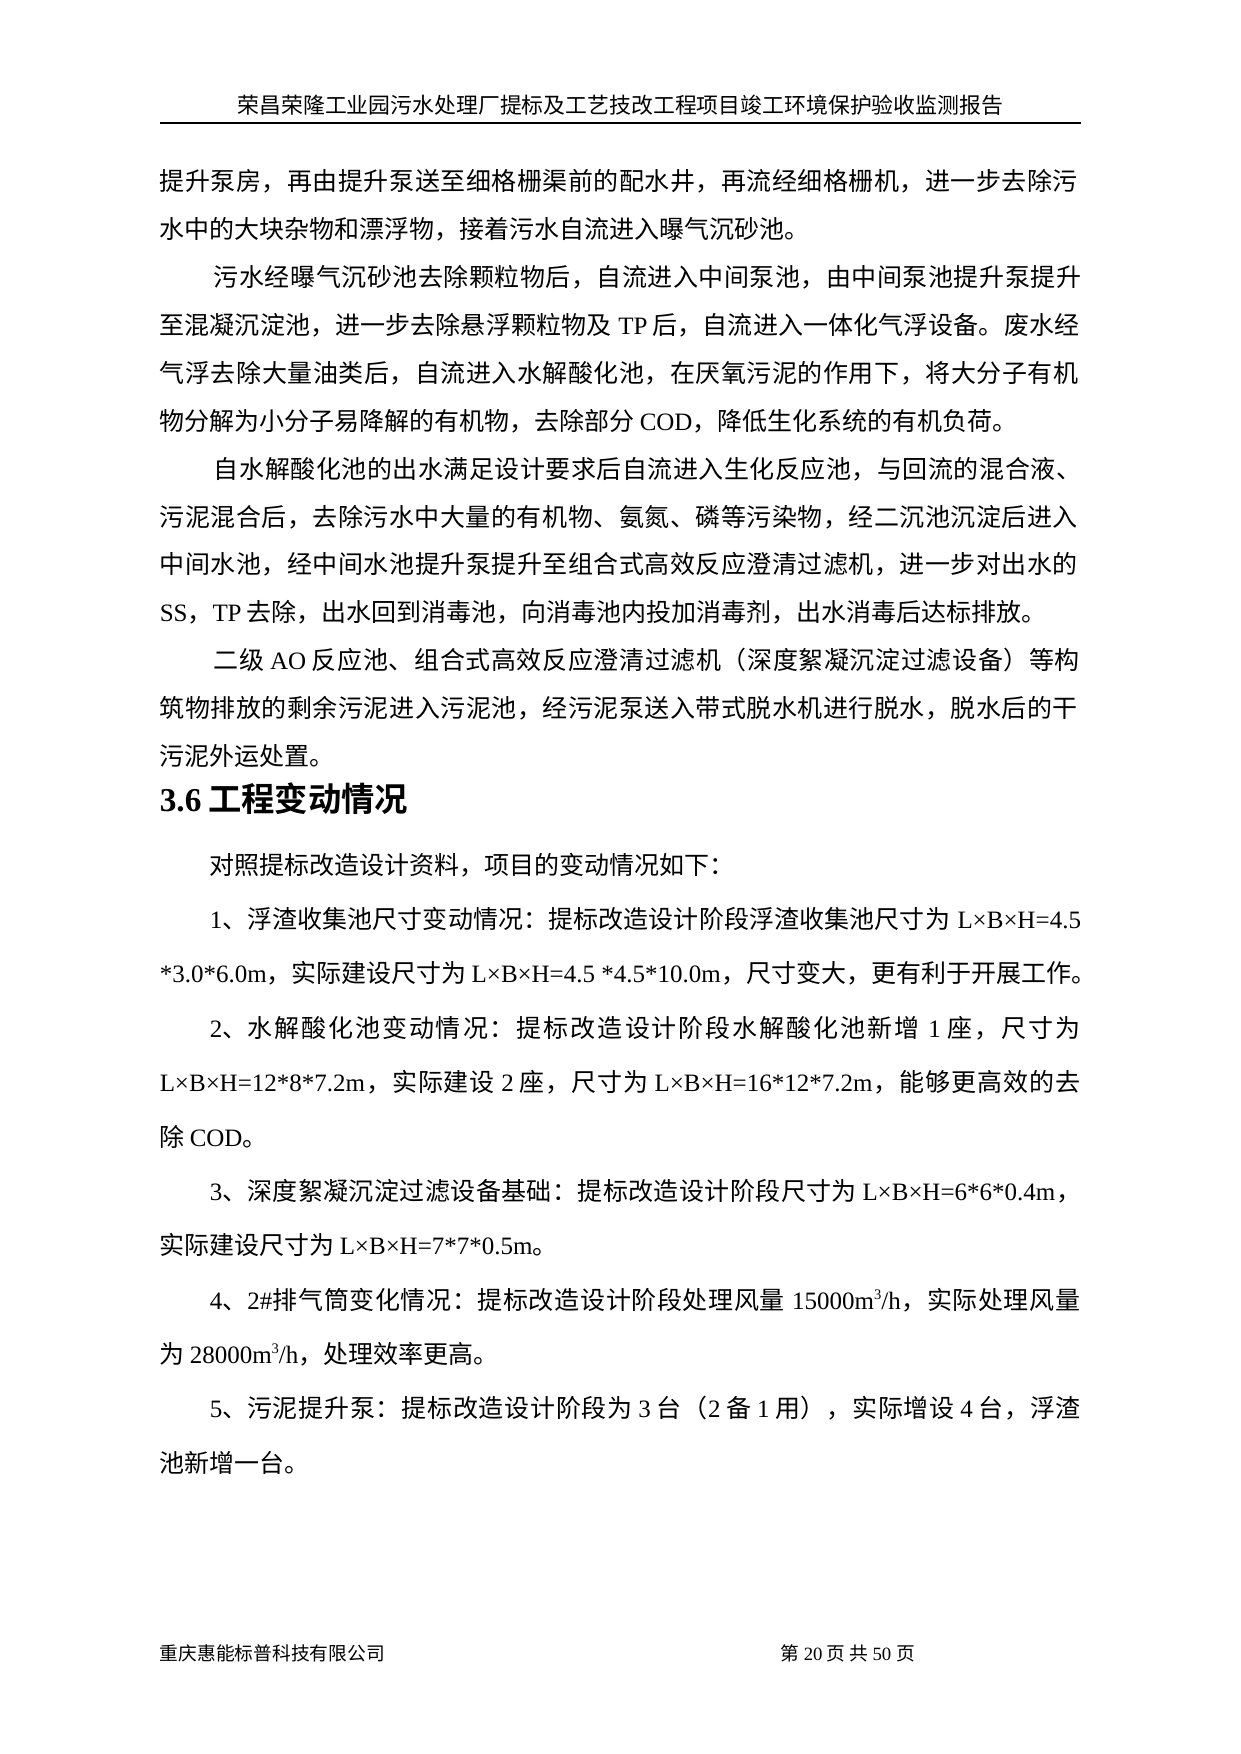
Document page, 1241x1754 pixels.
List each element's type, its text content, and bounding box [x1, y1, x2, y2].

text 二级AO反应池、组合式高效反应澄清过滤机（深度絮凝沉淀过滤设备）等构筑物排放的剩余污泥进入污泥池，经污泥泵送入带式脱水机进行脱水，脱水后的干污泥外运处置。 [159, 629, 1081, 773]
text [159, 150, 1081, 246]
list 水解酸化池变动情况：提标改造设计阶段水解酸化池新增1座，尺寸为L×B×H=12*8*7.2m，实际建设2座，尺寸为L×B×H=16*12*7.2m，能够更高效的去除COD。 [159, 1008, 1081, 1153]
text 对照提标改造设计资料，项目的变动情况如下： [159, 845, 1081, 881]
subtitle 3.6工程变动情况 [159, 773, 1081, 821]
list 2#排气筒变化情况：提标改造设计阶段处理风量15000m3/h，实际处理风量为28000m3/h，处理效率更高。 [159, 1280, 1081, 1371]
list 污泥提升泵：提标改造设计阶段为3台（2备1用），实际增设4台，浮渣池新增一台。 [159, 1389, 1081, 1479]
list 浮渣收集池尺寸变动情况：提标改造设计阶段浮渣收集池尺寸为L×B×H=4.5 *3.0*6.0m，实际建设尺寸为L×B×H=4.5 *4.5*10.0m，尺寸变大，更有利于开展工作。 [159, 899, 1081, 990]
text 自水解酸化池的出水满足设计要求后自流进入生化反应池，与回流的混合液、污泥混合后，去除污水中大量的有机物、氨氮、磷等污染物，经二沉池沉淀后进入中间水池，经中间水池提升泵提升至组合式高效反应澄清过滤机，进一步对出水的SS，TP去除，出水回到消毒池，向消毒池内投加消毒剂，出水消毒后达标排放。 [159, 437, 1081, 629]
text 污水经曝气沉砂池去除颗粒物后，自流进入中间泵池，由中间泵池提升泵提升至混凝沉淀池，进一步去除悬浮颗粒物及TP后，自流进入一体化气浮设备。废水经气浮去除大量油类后，自流进入水解酸化池，在厌氧污泥的作用下，将大分子有机物分解为小分子易降解的有机物，去除部分COD，降低生化系统的有机负荷。 [159, 246, 1081, 437]
list 深度絮凝沉淀过滤设备基础：提标改造设计阶段尺寸为L×B×H=6*6*0.4m，实际建设尺寸为L×B×H=7*7*0.5m。 [159, 1171, 1081, 1262]
